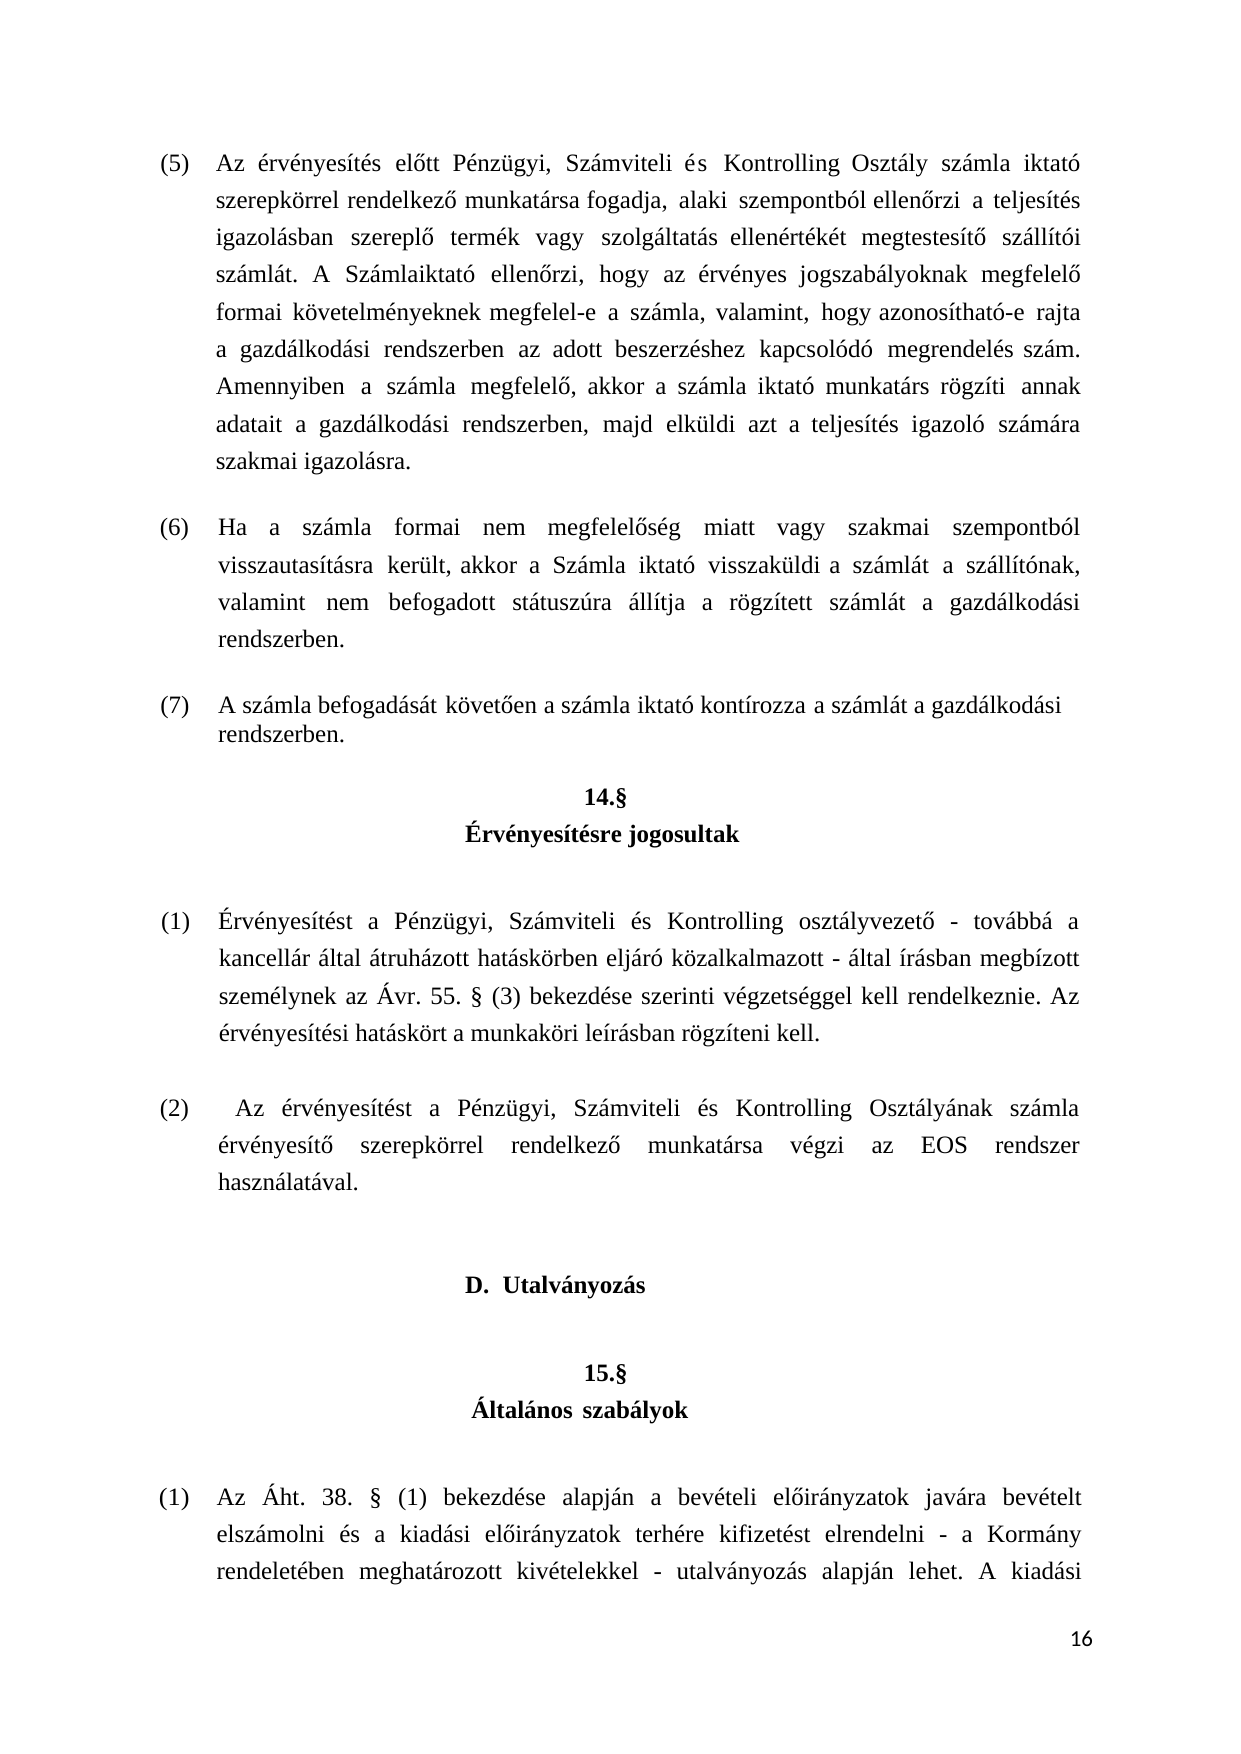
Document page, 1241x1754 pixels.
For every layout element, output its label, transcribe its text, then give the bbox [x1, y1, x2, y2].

list Az érvényesítés előtt Pénzügyi, Számviteli és Kontrolling Osztály számla iktató szerepkörrel rendelkező munkatársa fogadja, alaki szempontból ellenőrzi a teljesítés igazolásban szereplő termék vagy szolgáltatás ellenértékét megtestesítő szállítói számlát. A Számlaiktató ellenőrzi, hogy az érvényes jogszabályoknak megfelelő formai követelményeknek megfelel-e a számla, valamint, hogy azonosítható-e rajta a gazdálkodási rendszerben az adott beszerzéshez kapcsolódó megrendelés szám. Amennyiben a számla megfelelő, akkor a számla iktató munkatárs rögzíti annak adatait a gazdálkodási rendszerben, majd elküldi azt a teljesítés igazoló számára szakmai igazolásra. [160, 148, 1081, 475]
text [159, 1482, 1082, 1585]
list Ha a számla formai nem megfelelőség miatt vagy szakmai szempontból visszautasításra került, akkor a Számla iktató visszaküldi a számlát a szállítónak, valamint nem befogadott státuszúra állítja a rögzített számlát a gazdálkodási rendszerben. [159, 512, 1080, 653]
subtitle Utalványozás [465, 1270, 850, 1299]
text 15.§ [474, 1358, 737, 1386]
list A számla befogadását követően a számla iktató kontírozza a számlát a gazdálkodási rendszerben. [160, 691, 1093, 748]
list Az érvényesítést a Pénzügyi, Számviteli és Kontrolling Osztályának számla érvényesítő szerepkörrel rendelkező munkatársa végzi az EOS rendszer használatával. [159, 1093, 1080, 1196]
text 14.§ [148, 782, 1063, 810]
subtitle Érvényesítésre jogosultak [465, 819, 850, 848]
subtitle Általános szabályok [465, 1395, 850, 1424]
list Érvényesítést a Pénzügyi, Számviteli és Kontrolling osztályvezető - továbbá a kancellár által átruházott hatáskörben eljáró közalkalmazott - által írásban megbízott személynek az Ávr. 55. § (3) bekezdése szerinti végzetséggel kell rendelkeznie. Az érvényesítési hatáskört a munkaköri leírásban rögzíteni kell. [161, 906, 1080, 1047]
